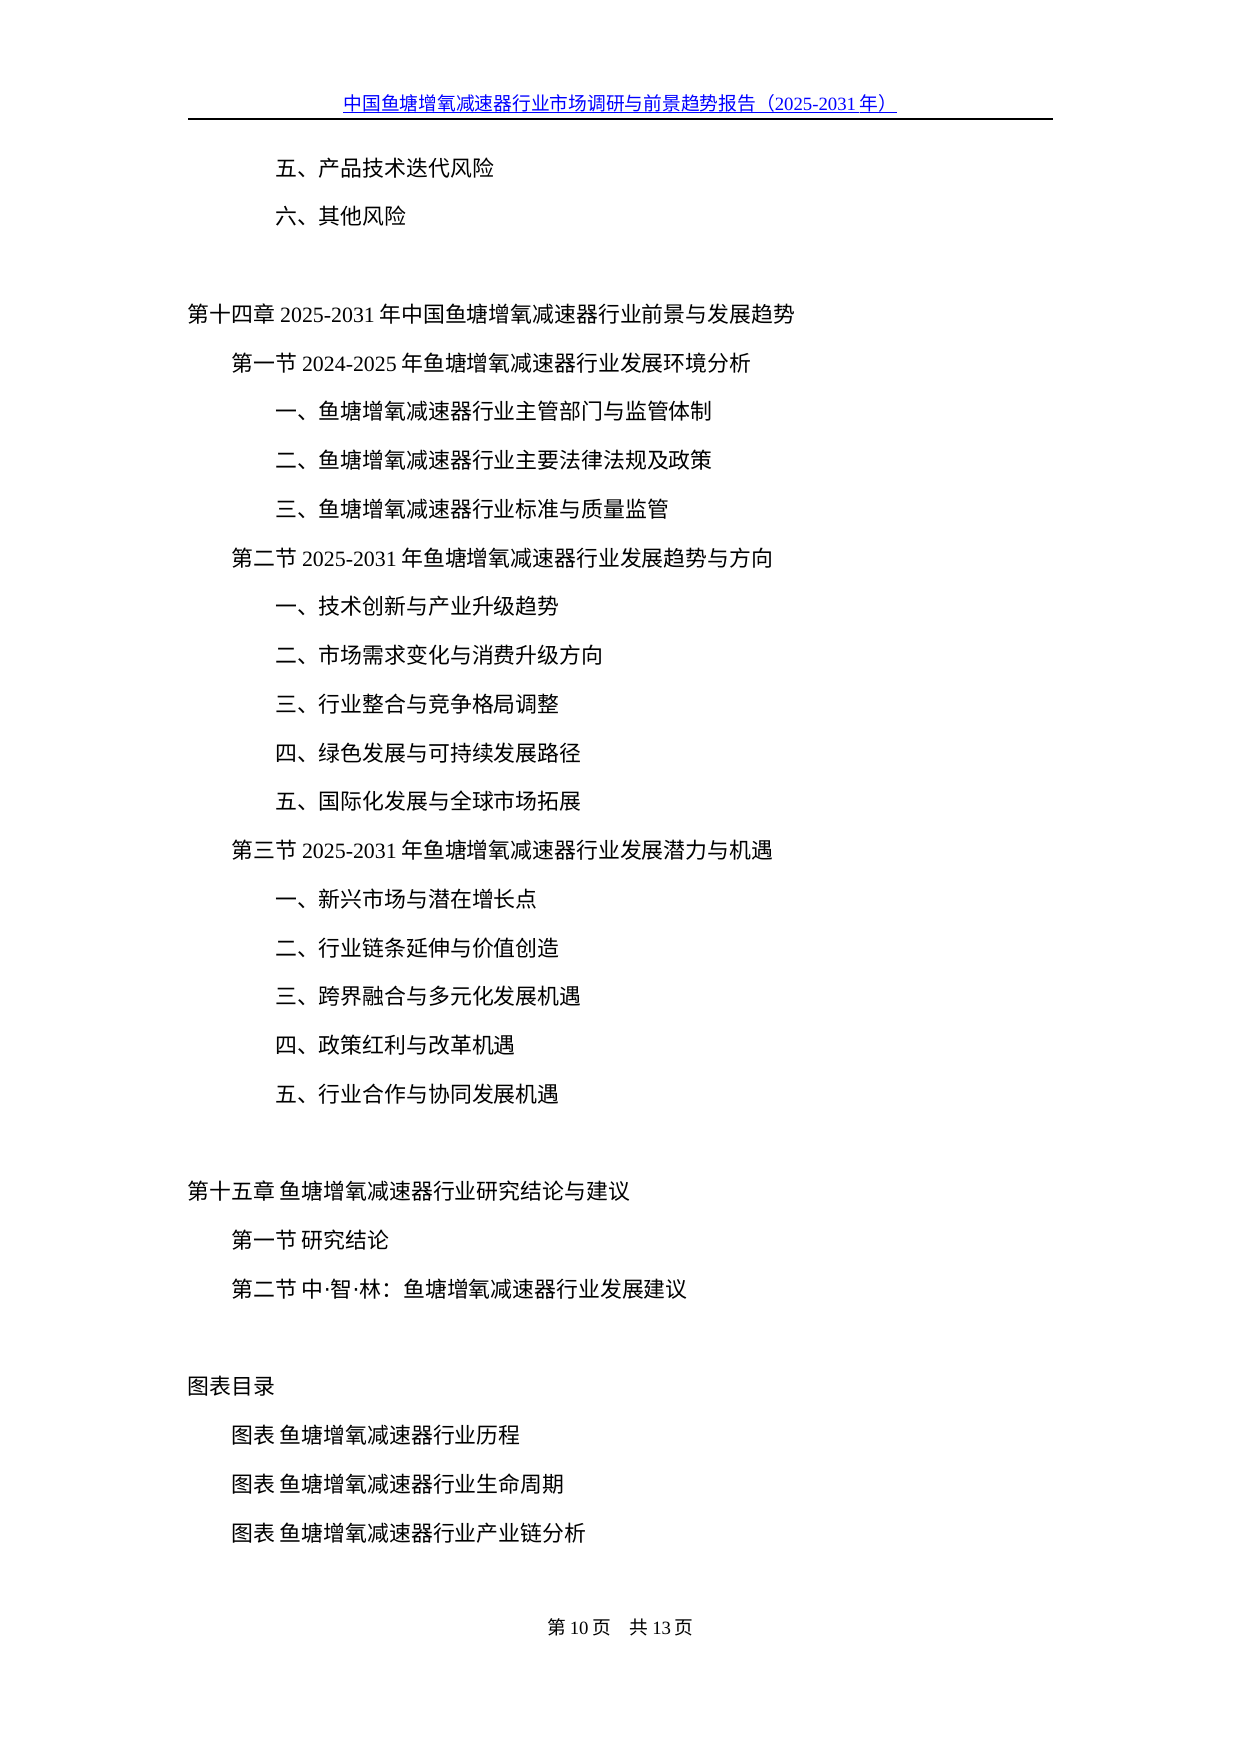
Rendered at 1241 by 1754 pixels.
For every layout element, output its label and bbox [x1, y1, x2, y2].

text [187, 150, 1053, 1548]
